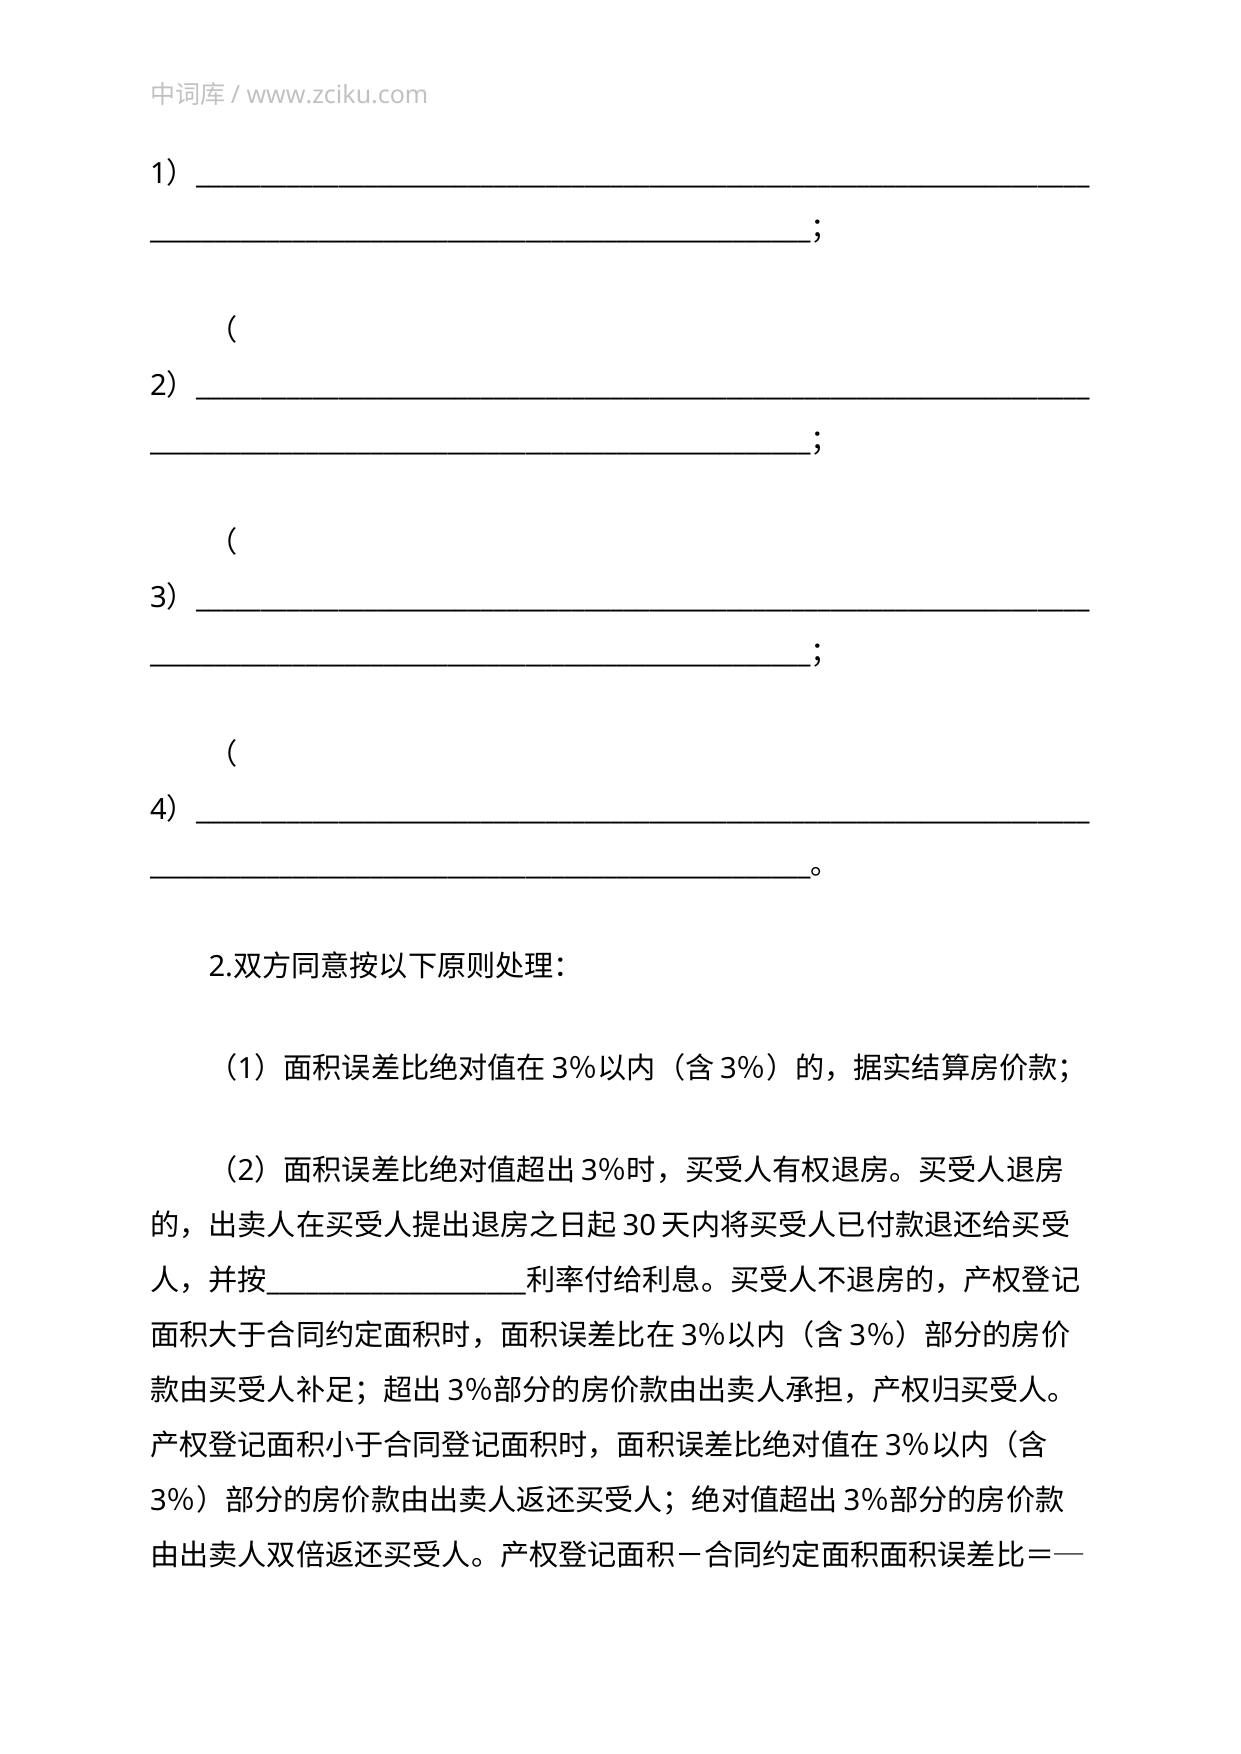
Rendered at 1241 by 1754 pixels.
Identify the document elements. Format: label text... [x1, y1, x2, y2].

text 2.双方同意按以下原则处理： [150, 943, 1090, 985]
text （2）________________________________________________________________________________________________________________________； [150, 307, 1090, 459]
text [150, 150, 1090, 247]
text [150, 1147, 1090, 1574]
text （3）________________________________________________________________________________________________________________________； [150, 519, 1090, 671]
text （4）________________________________________________________________________________________________________________________。 [150, 731, 1090, 883]
text （1）面积误差比绝对值在3％以内（含3％）的，据实结算房价款； [150, 1044, 1090, 1087]
